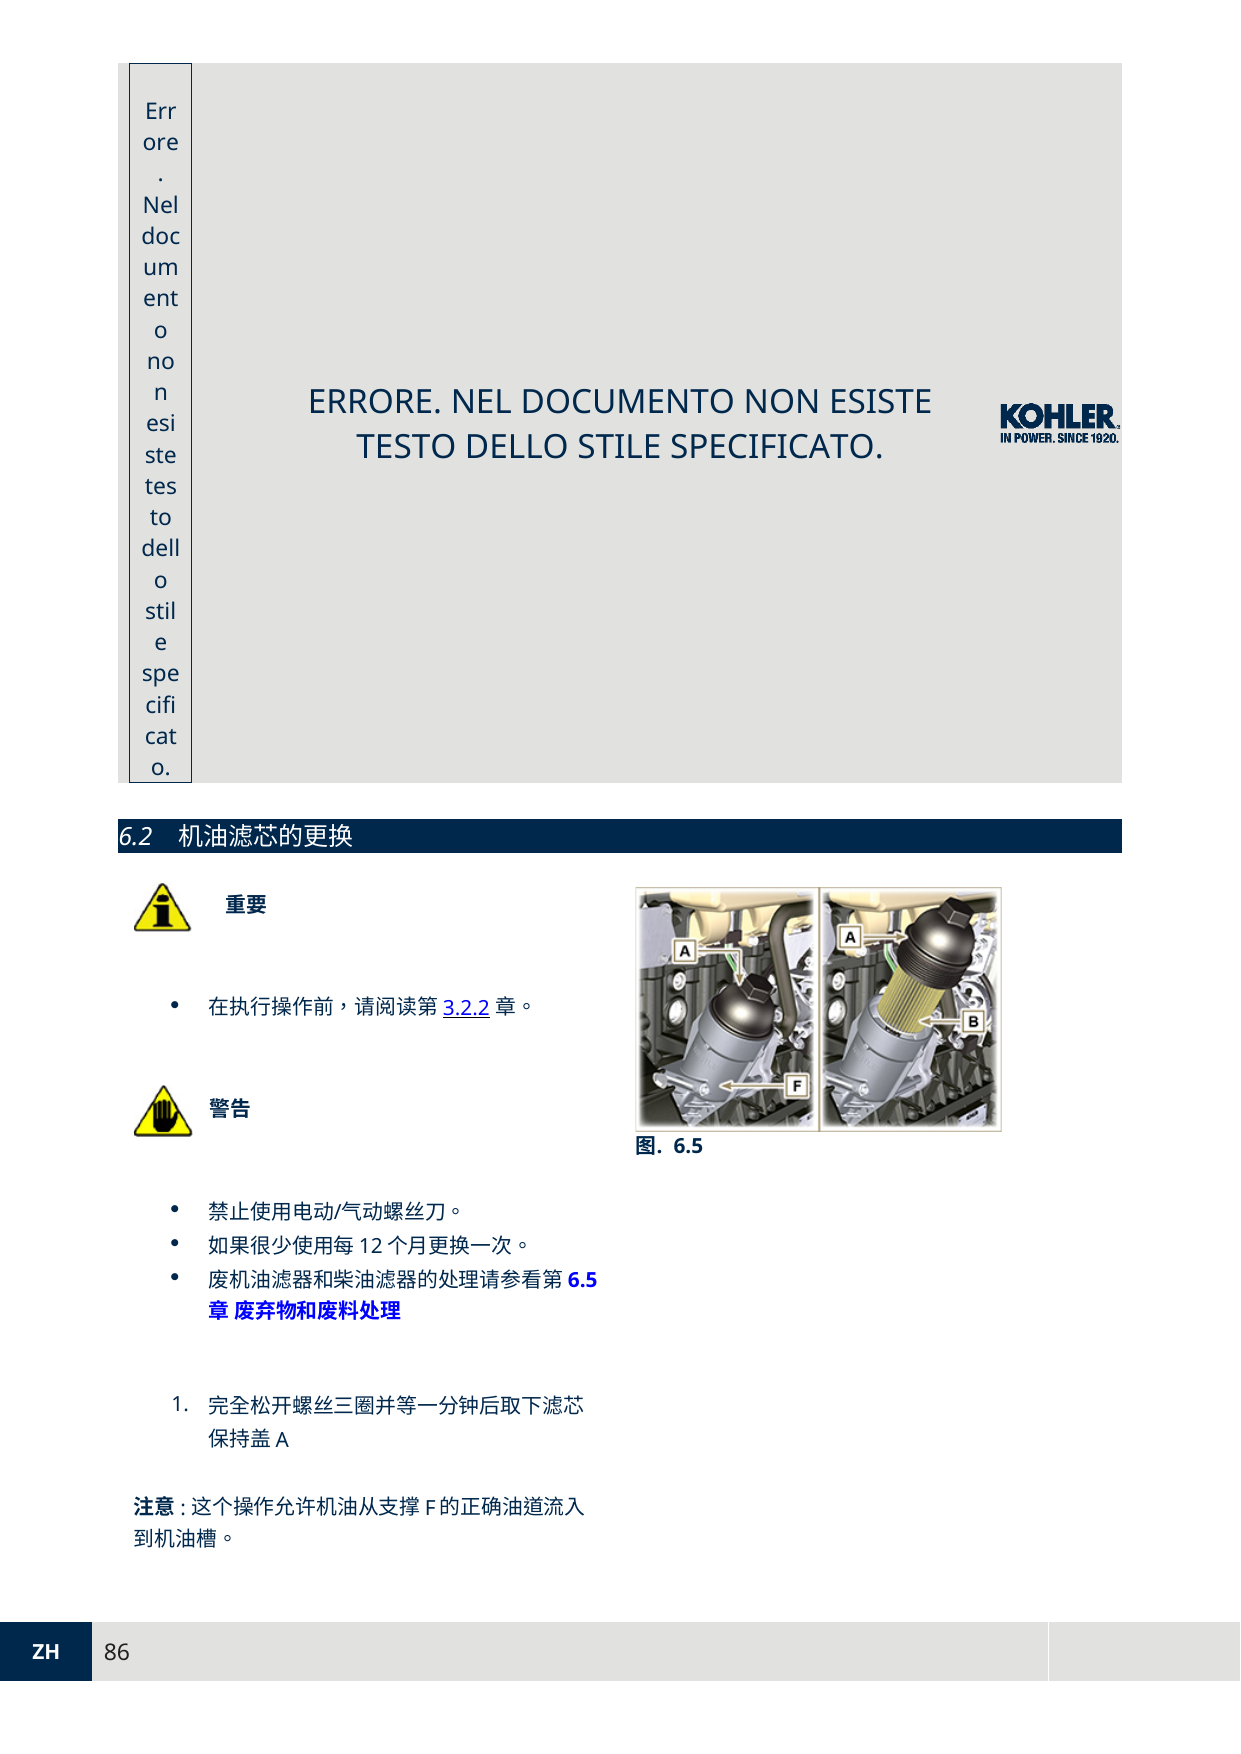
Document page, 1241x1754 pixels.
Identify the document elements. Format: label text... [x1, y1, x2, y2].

picture [1000, 403, 1121, 443]
table_header 重要 在执行操作前，请阅读第 3.2.2 章。 警告 禁止使用电动/气动螺丝刀。 如果很少使用每12个月更换一次。 废机油滤器和柴油滤器的处理请参看第 6.5 章 废弃物和废料处理 完全松开螺丝三圈并等一分钟后取下滤芯保持盖A 注意 : 这个操作允许机油从支撑F的正确油道流入到机油槽。 松开滤芯保持盖A并检查在机油滤器的支撑F里的润滑油流入到机油槽。 把机油滤芯B和机油滤器盖A从机油滤器座中取出。 [118, 872, 620, 1570]
subtitle 机油滤芯的更换 [118, 819, 1122, 853]
picture [133, 881, 193, 932]
picture [635, 887, 1002, 1132]
picture [133, 1085, 193, 1137]
table_header 图. 6.5 [620, 872, 1122, 1570]
